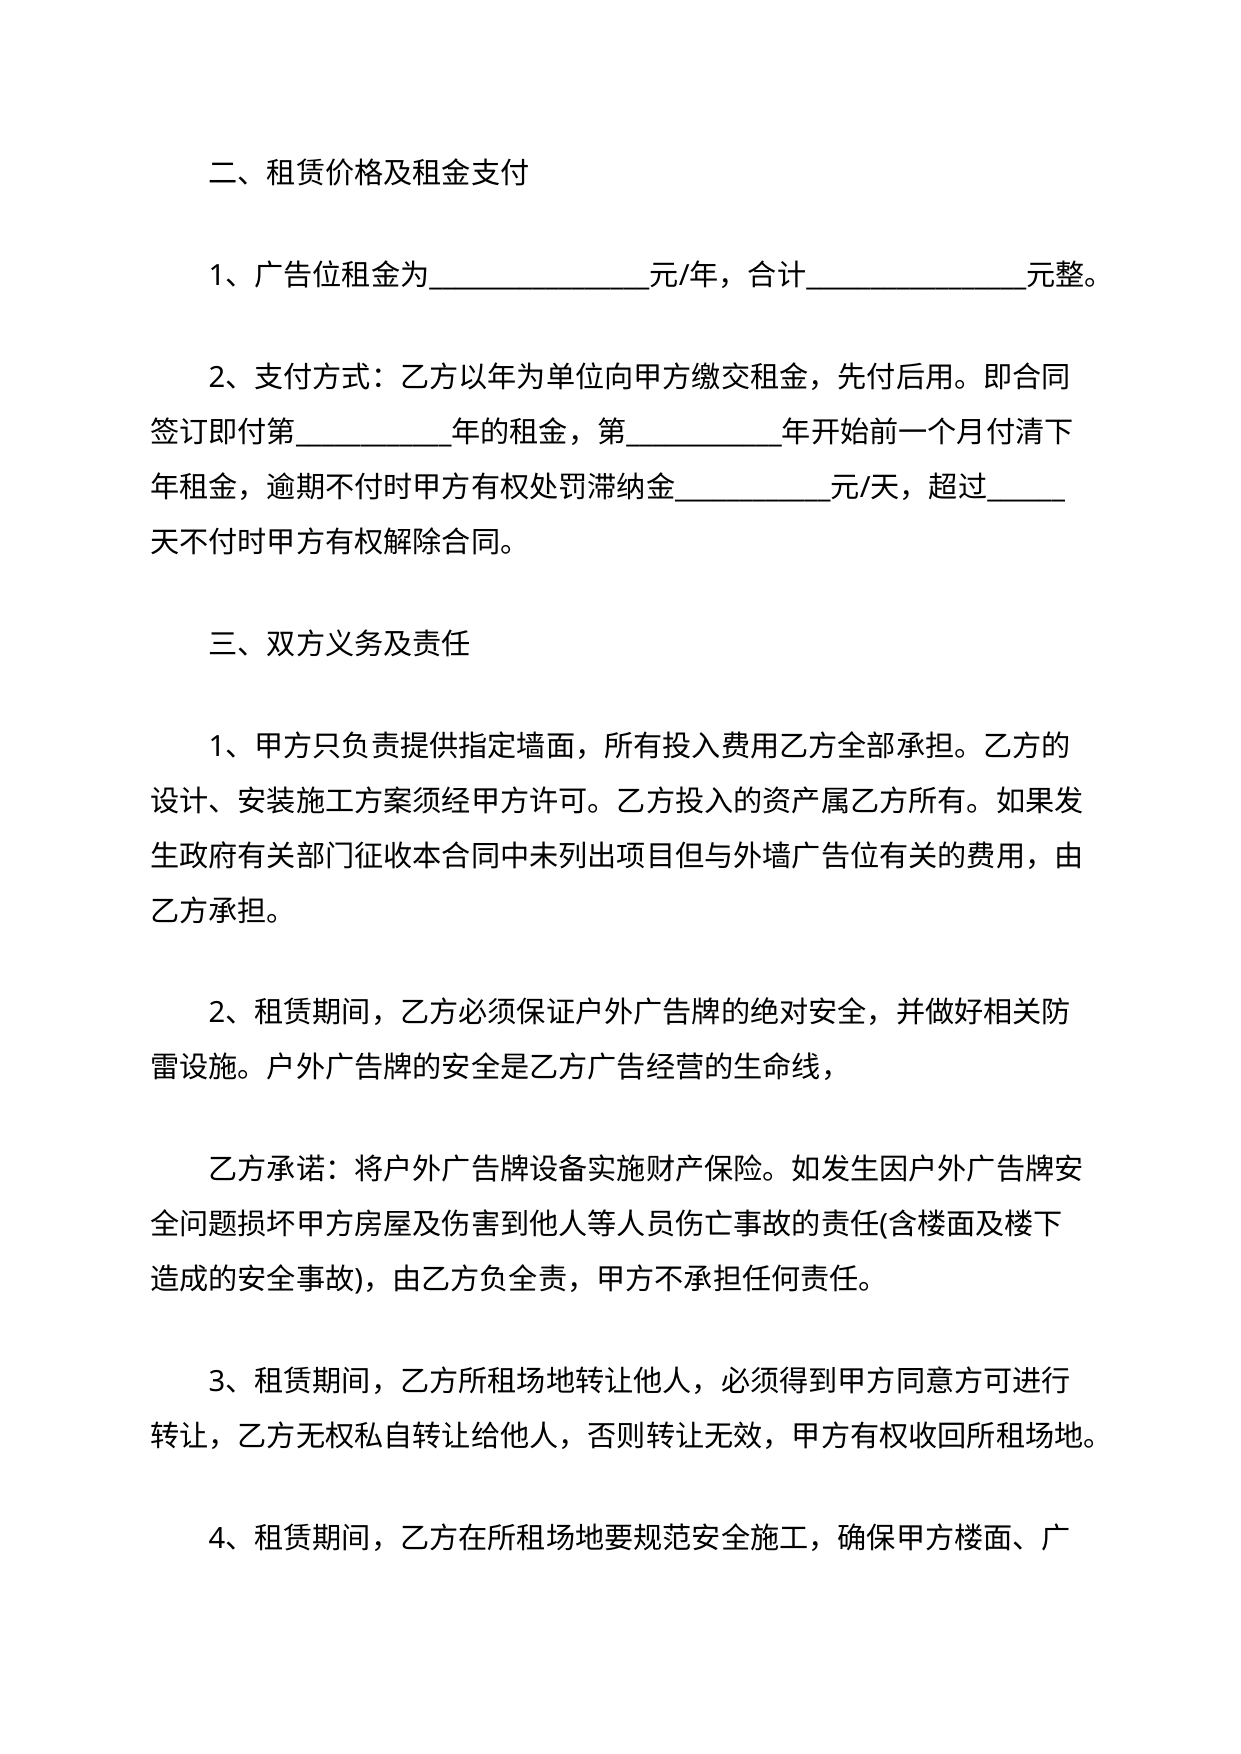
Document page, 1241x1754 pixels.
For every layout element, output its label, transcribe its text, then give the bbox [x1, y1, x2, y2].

text 1、甲方只负责提供指定墙面，所有投入费用乙方全部承担。乙方的设计、安装施工方案须经甲方许可。乙方投入的资产属乙方所有。如果发生政府有关部门征收本合同中未列出项目但与外墙广告位有关的费用，由乙方承担。 [150, 722, 1090, 929]
text 3、租赁期间，乙方所租场地转让他人，必须得到甲方同意方可进行转让，乙方无权私自转让给他人，否则转让无效，甲方有权收回所租场地。 [150, 1357, 1090, 1455]
text 2、支付方式：乙方以年为单位向甲方缴交租金，先付后用。即合同签订即付第____________年的租金，第____________年开始前一个月付清下年租金，逾期不付时甲方有权处罚滞纳金____________元/天，超过______天不付时甲方有权解除合同。 [150, 354, 1090, 561]
text 1、广告位租金为_________________元/年，合计_________________元整。 [150, 252, 1090, 294]
text 2、租赁期间，乙方必须保证户外广告牌的绝对安全，并做好相关防雷设施。户外广告牌的安全是乙方广告经营的生命线， [150, 989, 1090, 1086]
text 二、租赁价格及租金支付 [150, 150, 1090, 192]
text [150, 1514, 1090, 1557]
text 乙方承诺：将户外广告牌设备实施财产保险。如发生因户外广告牌安全问题损坏甲方房屋及伤害到他人等人员伤亡事故的责任(含楼面及楼下造成的安全事故)，由乙方负全责，甲方不承担任何责任。 [150, 1146, 1090, 1298]
text 三、双方义务及责任 [150, 621, 1090, 663]
